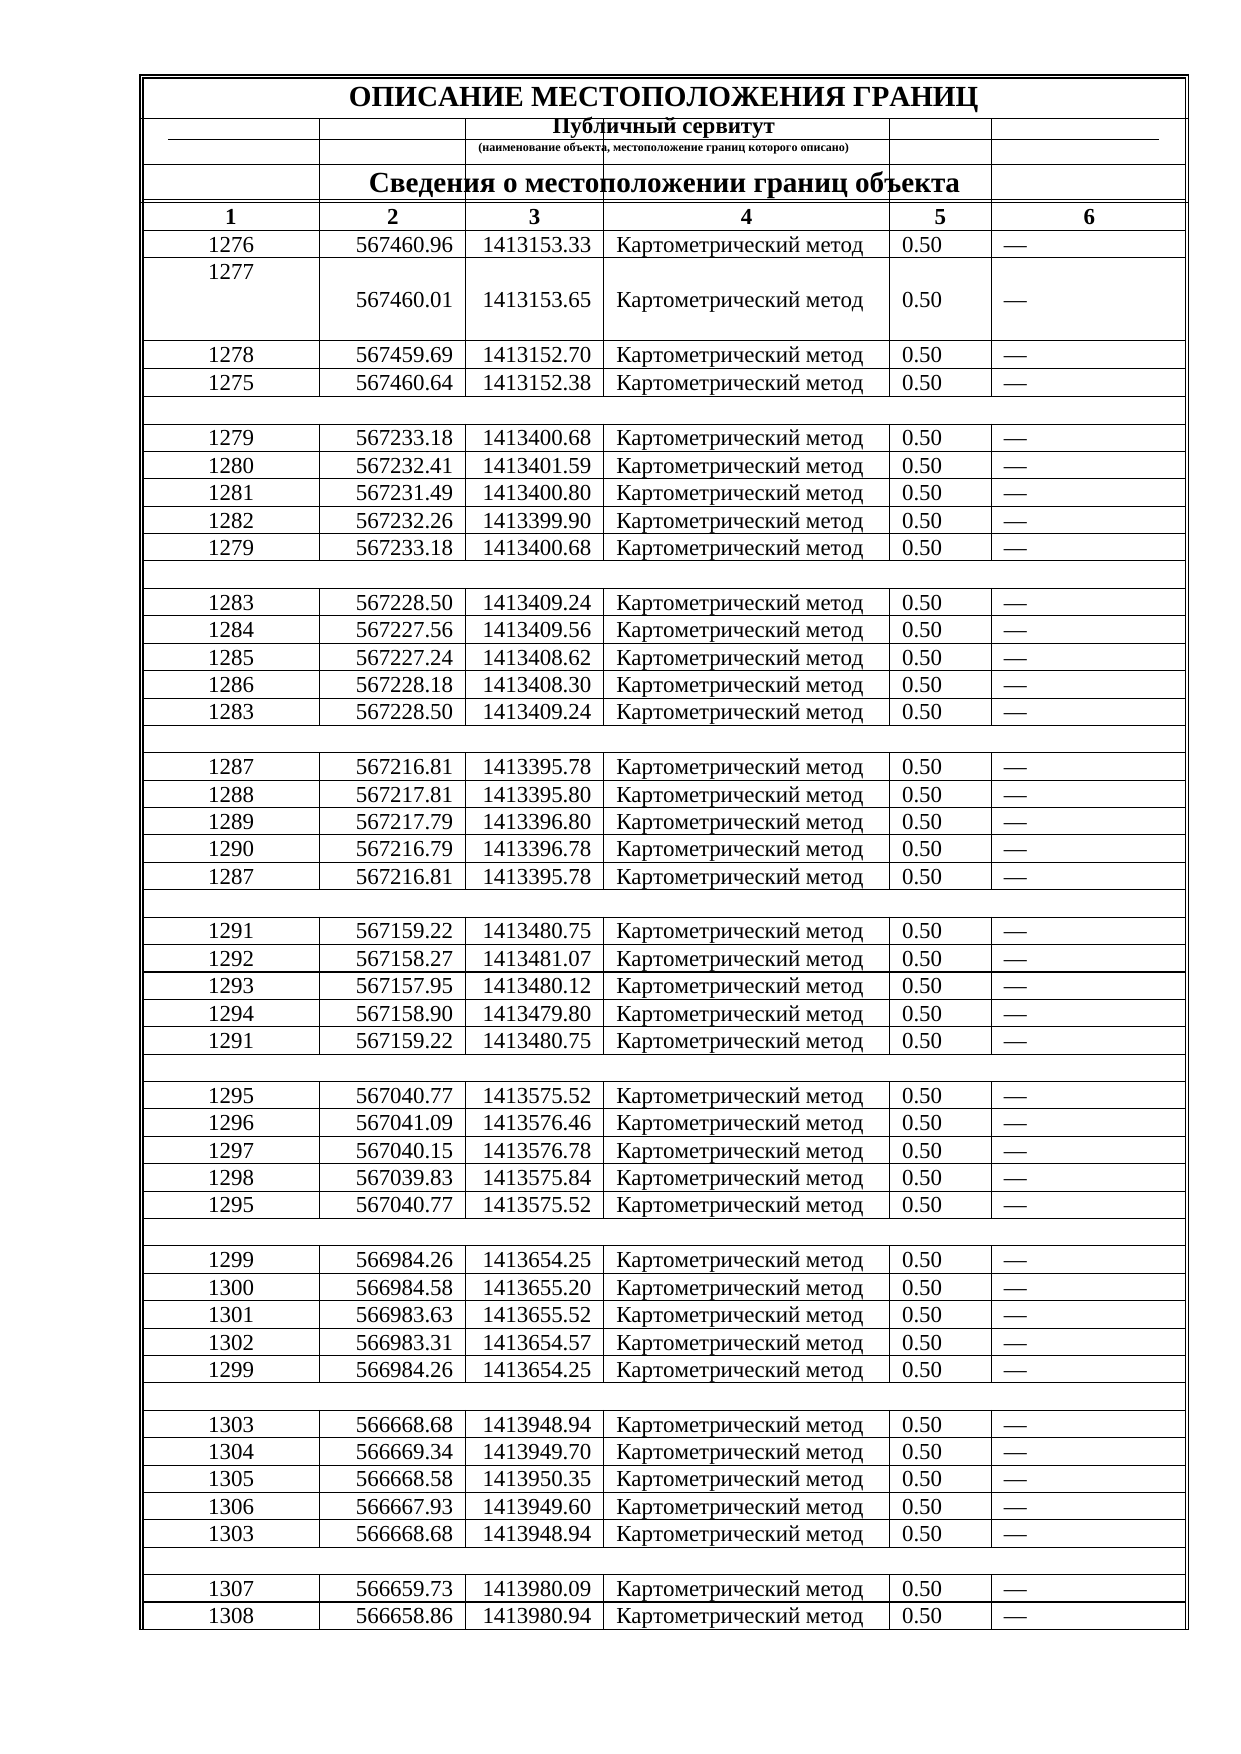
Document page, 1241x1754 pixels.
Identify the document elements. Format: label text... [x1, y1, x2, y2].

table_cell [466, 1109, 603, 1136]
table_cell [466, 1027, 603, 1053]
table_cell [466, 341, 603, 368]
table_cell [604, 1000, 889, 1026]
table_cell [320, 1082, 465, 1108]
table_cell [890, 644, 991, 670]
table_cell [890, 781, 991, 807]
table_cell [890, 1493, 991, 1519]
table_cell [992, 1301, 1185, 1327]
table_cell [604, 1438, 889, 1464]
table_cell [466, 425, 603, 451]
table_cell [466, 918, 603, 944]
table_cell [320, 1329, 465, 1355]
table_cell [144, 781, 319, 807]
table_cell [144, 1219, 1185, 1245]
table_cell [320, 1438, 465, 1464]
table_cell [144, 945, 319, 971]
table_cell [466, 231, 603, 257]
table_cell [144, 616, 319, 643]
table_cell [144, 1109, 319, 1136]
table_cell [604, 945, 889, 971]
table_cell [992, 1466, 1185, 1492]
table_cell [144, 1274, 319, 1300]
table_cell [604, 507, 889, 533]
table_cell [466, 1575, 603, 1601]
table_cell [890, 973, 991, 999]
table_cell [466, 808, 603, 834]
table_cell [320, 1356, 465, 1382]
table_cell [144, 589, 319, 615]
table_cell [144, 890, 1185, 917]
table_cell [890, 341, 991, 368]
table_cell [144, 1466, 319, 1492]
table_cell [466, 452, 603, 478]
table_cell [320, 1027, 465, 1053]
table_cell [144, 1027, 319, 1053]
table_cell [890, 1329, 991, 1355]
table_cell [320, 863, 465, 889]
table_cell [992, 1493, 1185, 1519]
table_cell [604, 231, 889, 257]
table_header 4 [604, 119, 889, 139]
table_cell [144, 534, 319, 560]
table_header 5 [890, 203, 991, 230]
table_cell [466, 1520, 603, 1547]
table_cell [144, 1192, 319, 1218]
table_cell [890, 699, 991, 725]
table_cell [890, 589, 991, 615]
table_header 4 [604, 140, 889, 164]
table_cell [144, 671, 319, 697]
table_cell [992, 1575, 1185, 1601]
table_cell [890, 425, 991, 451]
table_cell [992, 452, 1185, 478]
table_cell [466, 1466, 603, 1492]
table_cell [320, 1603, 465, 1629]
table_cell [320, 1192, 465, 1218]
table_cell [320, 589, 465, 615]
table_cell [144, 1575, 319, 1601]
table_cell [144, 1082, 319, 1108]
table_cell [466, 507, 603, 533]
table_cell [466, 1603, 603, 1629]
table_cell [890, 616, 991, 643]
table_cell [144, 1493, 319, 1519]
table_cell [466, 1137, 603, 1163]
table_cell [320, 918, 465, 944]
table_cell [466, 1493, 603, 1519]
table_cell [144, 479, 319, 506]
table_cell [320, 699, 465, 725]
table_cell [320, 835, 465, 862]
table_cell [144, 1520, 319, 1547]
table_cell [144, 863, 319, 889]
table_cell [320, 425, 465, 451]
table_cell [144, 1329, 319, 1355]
table_header 1 [144, 203, 319, 230]
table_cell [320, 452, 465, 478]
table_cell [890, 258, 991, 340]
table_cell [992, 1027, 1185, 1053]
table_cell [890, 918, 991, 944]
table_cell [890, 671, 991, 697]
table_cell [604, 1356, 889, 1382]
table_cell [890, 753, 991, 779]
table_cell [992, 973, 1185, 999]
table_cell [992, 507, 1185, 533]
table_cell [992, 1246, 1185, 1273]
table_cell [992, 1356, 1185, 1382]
table_header 5 [890, 140, 991, 164]
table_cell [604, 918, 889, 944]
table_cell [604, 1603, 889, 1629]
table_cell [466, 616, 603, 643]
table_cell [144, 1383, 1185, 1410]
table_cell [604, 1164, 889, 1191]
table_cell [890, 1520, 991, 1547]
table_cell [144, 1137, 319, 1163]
table_header 5 [890, 165, 991, 199]
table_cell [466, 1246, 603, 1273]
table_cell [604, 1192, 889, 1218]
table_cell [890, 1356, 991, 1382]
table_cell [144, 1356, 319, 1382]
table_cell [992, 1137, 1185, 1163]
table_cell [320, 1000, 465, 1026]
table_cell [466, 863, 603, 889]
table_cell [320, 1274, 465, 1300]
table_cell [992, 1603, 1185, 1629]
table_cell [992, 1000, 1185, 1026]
table_header 3 [466, 140, 603, 164]
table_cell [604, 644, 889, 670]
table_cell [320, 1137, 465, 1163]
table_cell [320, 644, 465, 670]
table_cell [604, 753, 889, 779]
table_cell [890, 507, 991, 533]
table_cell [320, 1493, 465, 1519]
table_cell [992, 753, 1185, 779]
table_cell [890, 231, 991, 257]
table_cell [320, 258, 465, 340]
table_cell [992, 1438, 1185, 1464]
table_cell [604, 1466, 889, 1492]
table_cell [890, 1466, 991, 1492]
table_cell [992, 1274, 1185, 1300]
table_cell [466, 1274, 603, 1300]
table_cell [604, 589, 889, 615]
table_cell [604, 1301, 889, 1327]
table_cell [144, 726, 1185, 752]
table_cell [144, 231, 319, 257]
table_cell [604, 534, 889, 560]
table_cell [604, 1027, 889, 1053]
table_header 5 [890, 119, 991, 139]
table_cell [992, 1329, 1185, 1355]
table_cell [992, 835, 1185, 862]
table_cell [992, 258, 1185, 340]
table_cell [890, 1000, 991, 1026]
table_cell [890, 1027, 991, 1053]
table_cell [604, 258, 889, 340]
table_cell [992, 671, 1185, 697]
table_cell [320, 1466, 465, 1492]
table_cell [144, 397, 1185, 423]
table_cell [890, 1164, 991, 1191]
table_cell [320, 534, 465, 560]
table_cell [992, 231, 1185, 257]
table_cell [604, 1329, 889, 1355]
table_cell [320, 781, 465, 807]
table_header 1 [144, 119, 319, 164]
table_header 3 [466, 203, 603, 230]
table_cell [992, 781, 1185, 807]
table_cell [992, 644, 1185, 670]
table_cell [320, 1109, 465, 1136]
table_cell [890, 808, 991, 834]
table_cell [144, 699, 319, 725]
table_header 4 [604, 203, 889, 230]
table_header 2 [320, 140, 465, 164]
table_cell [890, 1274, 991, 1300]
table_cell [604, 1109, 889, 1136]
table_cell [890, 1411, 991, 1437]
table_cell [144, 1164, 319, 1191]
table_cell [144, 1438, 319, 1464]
table_header 3 [466, 119, 603, 139]
table_header 3 [466, 165, 603, 199]
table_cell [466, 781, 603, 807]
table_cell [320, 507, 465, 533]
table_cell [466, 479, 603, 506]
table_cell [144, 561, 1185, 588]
table_header 1 [144, 165, 319, 199]
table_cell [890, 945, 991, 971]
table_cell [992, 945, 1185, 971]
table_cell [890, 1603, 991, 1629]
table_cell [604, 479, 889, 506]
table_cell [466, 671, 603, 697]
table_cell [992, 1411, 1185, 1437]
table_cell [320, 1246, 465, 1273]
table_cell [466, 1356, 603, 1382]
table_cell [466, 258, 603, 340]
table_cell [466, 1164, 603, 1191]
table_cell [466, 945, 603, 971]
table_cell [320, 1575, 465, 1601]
table_header 2 [320, 119, 465, 139]
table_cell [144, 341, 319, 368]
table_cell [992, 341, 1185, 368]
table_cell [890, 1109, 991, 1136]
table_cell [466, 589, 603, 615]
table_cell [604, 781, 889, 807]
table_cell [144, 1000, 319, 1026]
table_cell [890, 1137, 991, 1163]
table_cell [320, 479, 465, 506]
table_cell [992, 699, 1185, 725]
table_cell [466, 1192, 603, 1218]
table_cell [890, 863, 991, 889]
table_header 6 [992, 119, 1185, 164]
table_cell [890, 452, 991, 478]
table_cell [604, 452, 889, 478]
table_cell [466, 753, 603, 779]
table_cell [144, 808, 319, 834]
table_header 6 [992, 203, 1185, 230]
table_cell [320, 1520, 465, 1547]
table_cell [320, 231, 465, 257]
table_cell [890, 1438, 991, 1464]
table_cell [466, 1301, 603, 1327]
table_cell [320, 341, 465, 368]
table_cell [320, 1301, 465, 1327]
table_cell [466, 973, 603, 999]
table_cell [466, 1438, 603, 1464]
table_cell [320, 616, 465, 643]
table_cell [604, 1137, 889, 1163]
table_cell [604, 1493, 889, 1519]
table_header 2 [320, 165, 465, 199]
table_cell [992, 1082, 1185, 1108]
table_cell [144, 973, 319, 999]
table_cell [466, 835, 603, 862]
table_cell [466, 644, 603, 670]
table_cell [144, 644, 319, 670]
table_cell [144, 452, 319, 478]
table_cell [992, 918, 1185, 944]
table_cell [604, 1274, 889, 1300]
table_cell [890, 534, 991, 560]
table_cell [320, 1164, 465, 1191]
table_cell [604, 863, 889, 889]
table_header 2 [320, 203, 465, 230]
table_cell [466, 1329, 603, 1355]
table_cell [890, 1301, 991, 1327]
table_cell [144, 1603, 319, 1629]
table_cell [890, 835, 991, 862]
table_header 4 [604, 165, 889, 199]
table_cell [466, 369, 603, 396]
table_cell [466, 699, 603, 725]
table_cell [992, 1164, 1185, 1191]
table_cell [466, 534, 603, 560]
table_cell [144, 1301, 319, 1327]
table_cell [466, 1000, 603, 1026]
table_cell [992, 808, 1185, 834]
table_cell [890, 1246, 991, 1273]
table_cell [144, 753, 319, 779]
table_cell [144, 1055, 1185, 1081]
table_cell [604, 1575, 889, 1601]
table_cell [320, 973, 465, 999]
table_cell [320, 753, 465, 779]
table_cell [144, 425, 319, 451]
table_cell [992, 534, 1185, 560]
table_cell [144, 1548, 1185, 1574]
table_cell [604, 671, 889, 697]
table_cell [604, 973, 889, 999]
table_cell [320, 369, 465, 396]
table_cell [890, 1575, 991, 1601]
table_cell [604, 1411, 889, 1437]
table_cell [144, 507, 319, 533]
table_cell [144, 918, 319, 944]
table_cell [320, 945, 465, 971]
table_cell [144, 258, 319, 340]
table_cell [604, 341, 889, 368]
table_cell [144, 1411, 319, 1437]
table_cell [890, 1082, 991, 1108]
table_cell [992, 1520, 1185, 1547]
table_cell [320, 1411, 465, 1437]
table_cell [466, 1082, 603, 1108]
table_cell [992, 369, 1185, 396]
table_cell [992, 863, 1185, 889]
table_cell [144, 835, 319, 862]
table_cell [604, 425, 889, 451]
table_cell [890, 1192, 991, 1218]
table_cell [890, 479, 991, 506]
table_header 6 [992, 165, 1185, 199]
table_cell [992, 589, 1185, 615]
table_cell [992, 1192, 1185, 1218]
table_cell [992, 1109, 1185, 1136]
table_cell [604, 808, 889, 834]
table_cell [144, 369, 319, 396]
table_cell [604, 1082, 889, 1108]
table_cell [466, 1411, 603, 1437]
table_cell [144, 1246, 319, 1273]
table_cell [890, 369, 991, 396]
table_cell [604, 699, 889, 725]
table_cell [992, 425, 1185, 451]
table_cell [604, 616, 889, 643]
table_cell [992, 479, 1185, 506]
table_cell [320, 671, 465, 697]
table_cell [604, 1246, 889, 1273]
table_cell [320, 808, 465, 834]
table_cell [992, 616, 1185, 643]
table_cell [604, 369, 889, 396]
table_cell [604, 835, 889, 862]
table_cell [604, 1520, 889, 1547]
